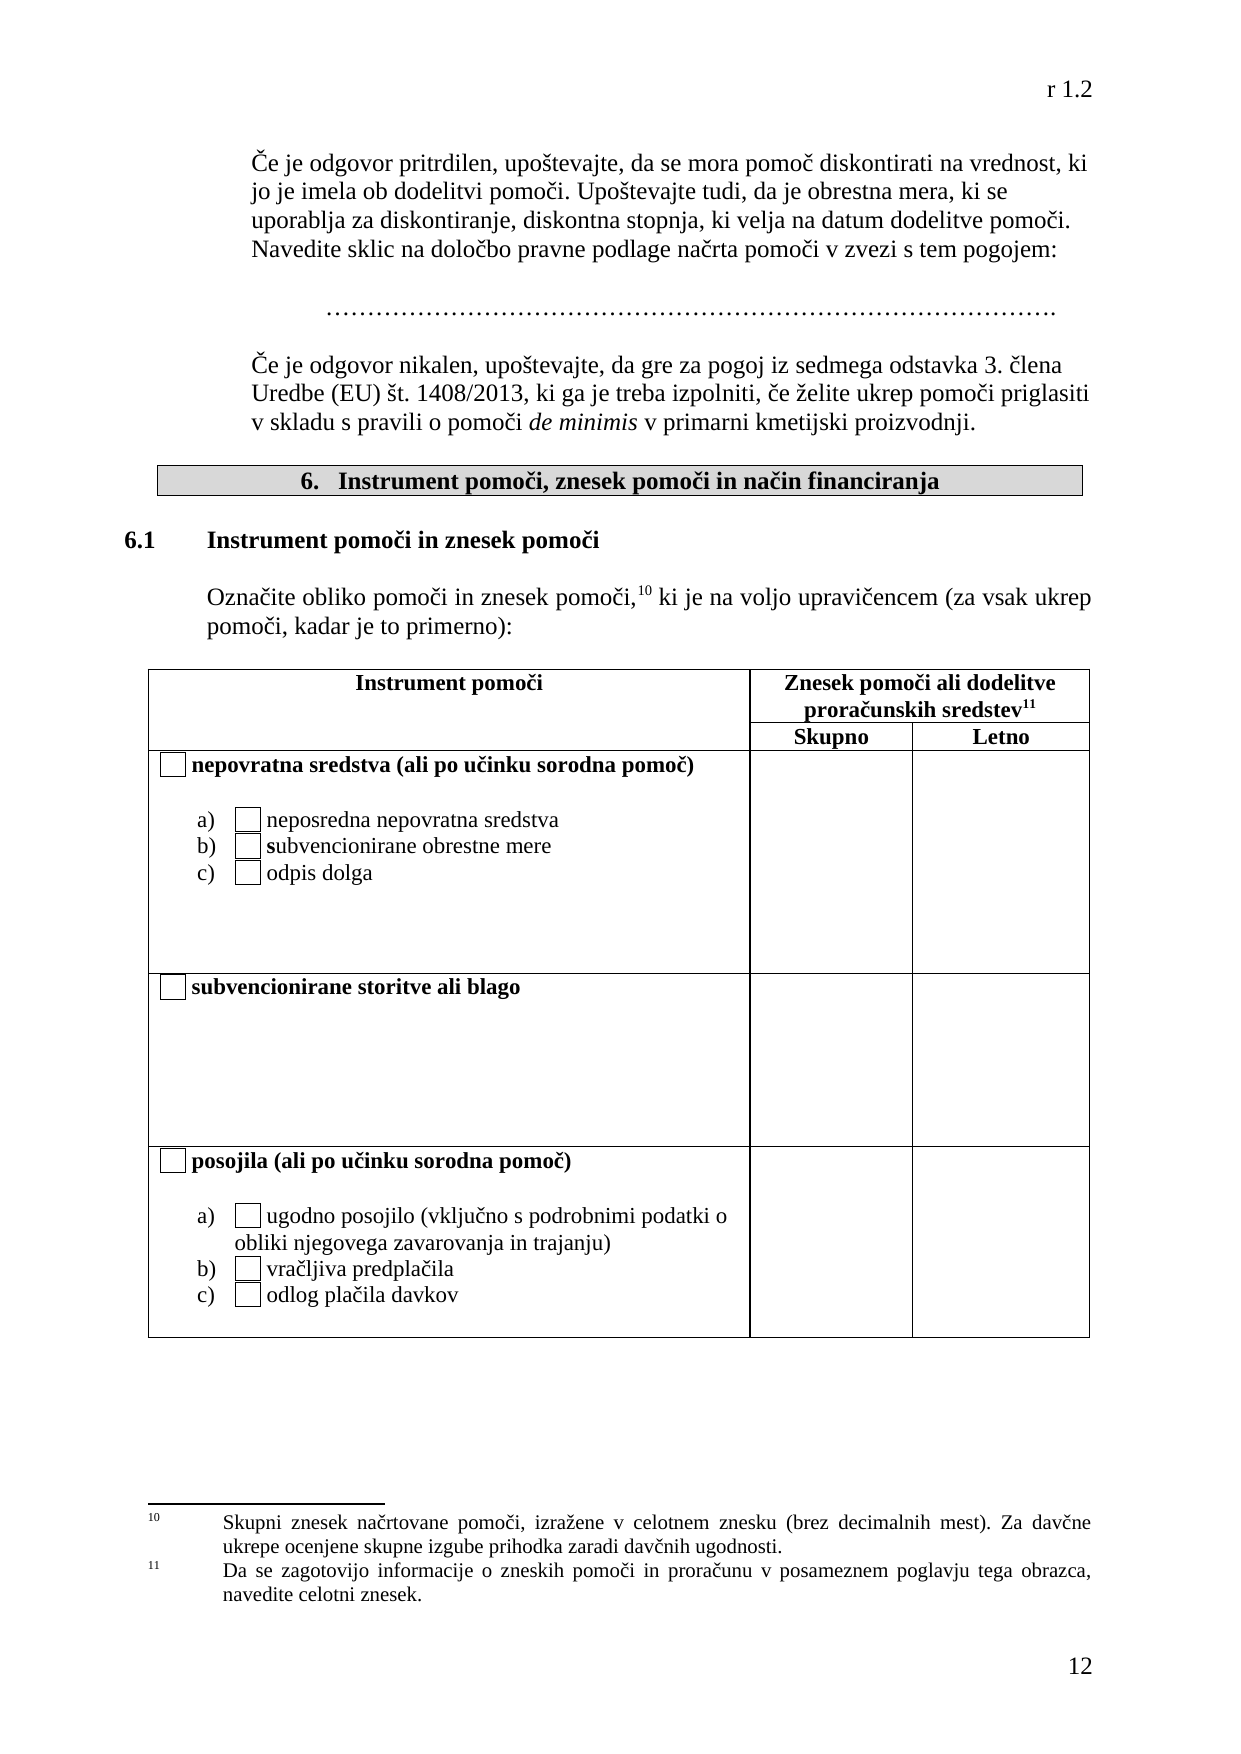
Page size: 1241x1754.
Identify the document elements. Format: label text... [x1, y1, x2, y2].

text Označite obliko pomoči in znesek pomoči, ki je na voljo upravičencem (za vsak ukrep pomoči, kadar je to primerno): [207, 582, 1093, 640]
table_cell [913, 751, 1089, 972]
table_cell [751, 974, 912, 1146]
table_header Instrument pomoči [149, 670, 749, 749]
table_cell [913, 974, 1089, 1146]
list Instrument pomoči in znesek pomoči [124, 525, 1093, 553]
table_cell nepovratna sredstva (ali po učinku sorodna pomoč) neposredna nepovratna sredstva subvencionirane obrestne mere odpis dolga [149, 751, 749, 972]
table_header Instrument pomoči, znesek pomoči in način financiranja [158, 466, 1082, 495]
text ……………………………………………………………………………. [251, 292, 1093, 321]
table_cell [751, 751, 912, 972]
text Če je odgovor nikalen, upoštevajte, da gre za pogoj iz sedmega odstavka 3. člena Uredbe (EU) št. 1408/2013, ki ga je treba izpolniti, če želite ukrep pomoči priglasiti v skladu s pravili o pomoči de minimis v primarni kmetijski proizvodnji. [251, 350, 1093, 436]
table_cell subvencionirane storitve ali blago [149, 974, 749, 1146]
text Če je odgovor pritrdilen, upoštevajte, da se mora pomoč diskontirati na vrednost, ki jo je imela ob dodelitvi pomoči. Upoštevajte tudi, da je obrestna mera, ki se uporablja za diskontiranje, diskontna stopnja, ki velja na datum dodelitve pomoči. Navedite sklic na določbo pravne podlage načrta pomoči v zvezi s tem pogojem: [251, 148, 1093, 263]
table_cell Skupno [751, 723, 912, 749]
table_header Znesek pomoči ali dodelitve proračunskih sredstev [751, 670, 1089, 722]
table_cell posojila (ali po učinku sorodna pomoč) ugodno posojilo (vključno s podrobnimi podatki o obliki njegovega zavarovanja in trajanju) vračljiva predplačila odlog plačila davkov [149, 1147, 749, 1337]
table_cell [913, 1147, 1089, 1337]
table_cell Letno [913, 723, 1089, 749]
table_cell [751, 1147, 912, 1337]
